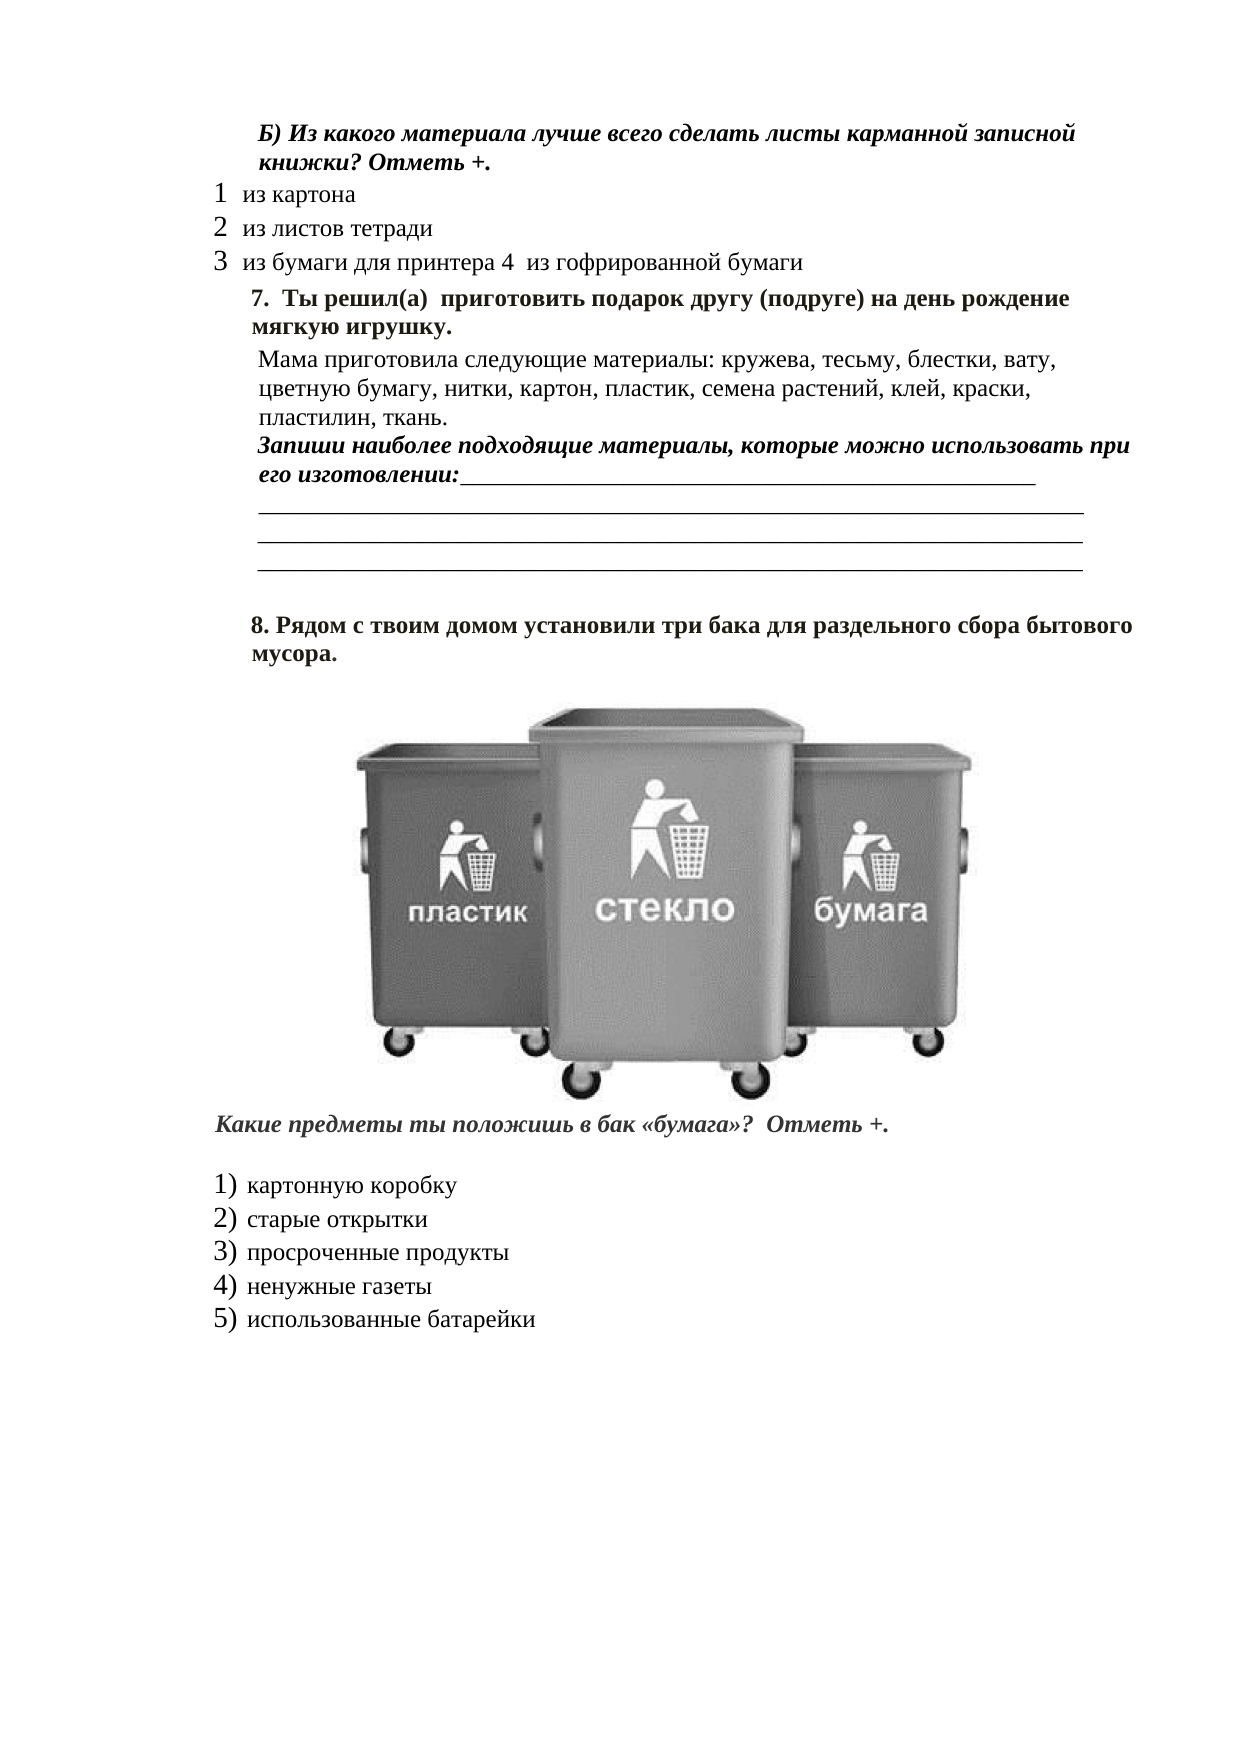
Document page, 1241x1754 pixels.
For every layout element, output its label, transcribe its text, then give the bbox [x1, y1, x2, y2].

list ненужные газеты [213, 1267, 1152, 1300]
text __________________________________________________________________ [258, 517, 1151, 546]
text Мама приготовила следующие материалы: кружева, тесьму, блестки, вату, цветную бумагу, нитки, картон, пластик, семена растений, клей, краски, пластилин, ткань. [258, 344, 1151, 431]
list старые открытки [213, 1200, 1152, 1233]
list из картона [213, 176, 1152, 209]
list из листов тетради [213, 209, 1152, 243]
subtitle 7. Ты решил(а) приготовить подарок другу (подруге) на день рождение мягкую игрушку. [251, 283, 1153, 340]
text Какие предметы ты положишь в бак «бумага»? Отметь +. [215, 1109, 1151, 1137]
text __________________________________________________________________ [258, 546, 1151, 574]
picture [339, 700, 989, 1109]
text Б) Из какого материала лучше всего сделать листы карманной записной книжки? Отметь +. [258, 118, 1153, 176]
list использованные батарейки [213, 1300, 1152, 1334]
text Запиши наиболее подходящие материалы, которые можно использовать при его изготовлении:______________________________________________ __________________________________________________________________ [258, 431, 1151, 517]
list просроченные продукты [213, 1233, 1152, 1267]
list из бумаги для принтера 4 из гофрированной бумаги [213, 243, 1152, 276]
list картонную коробку [213, 1166, 1152, 1200]
subtitle 8. Рядом с твоим домом установили три бака для раздельного сбора бытового мусора. [251, 610, 1153, 667]
